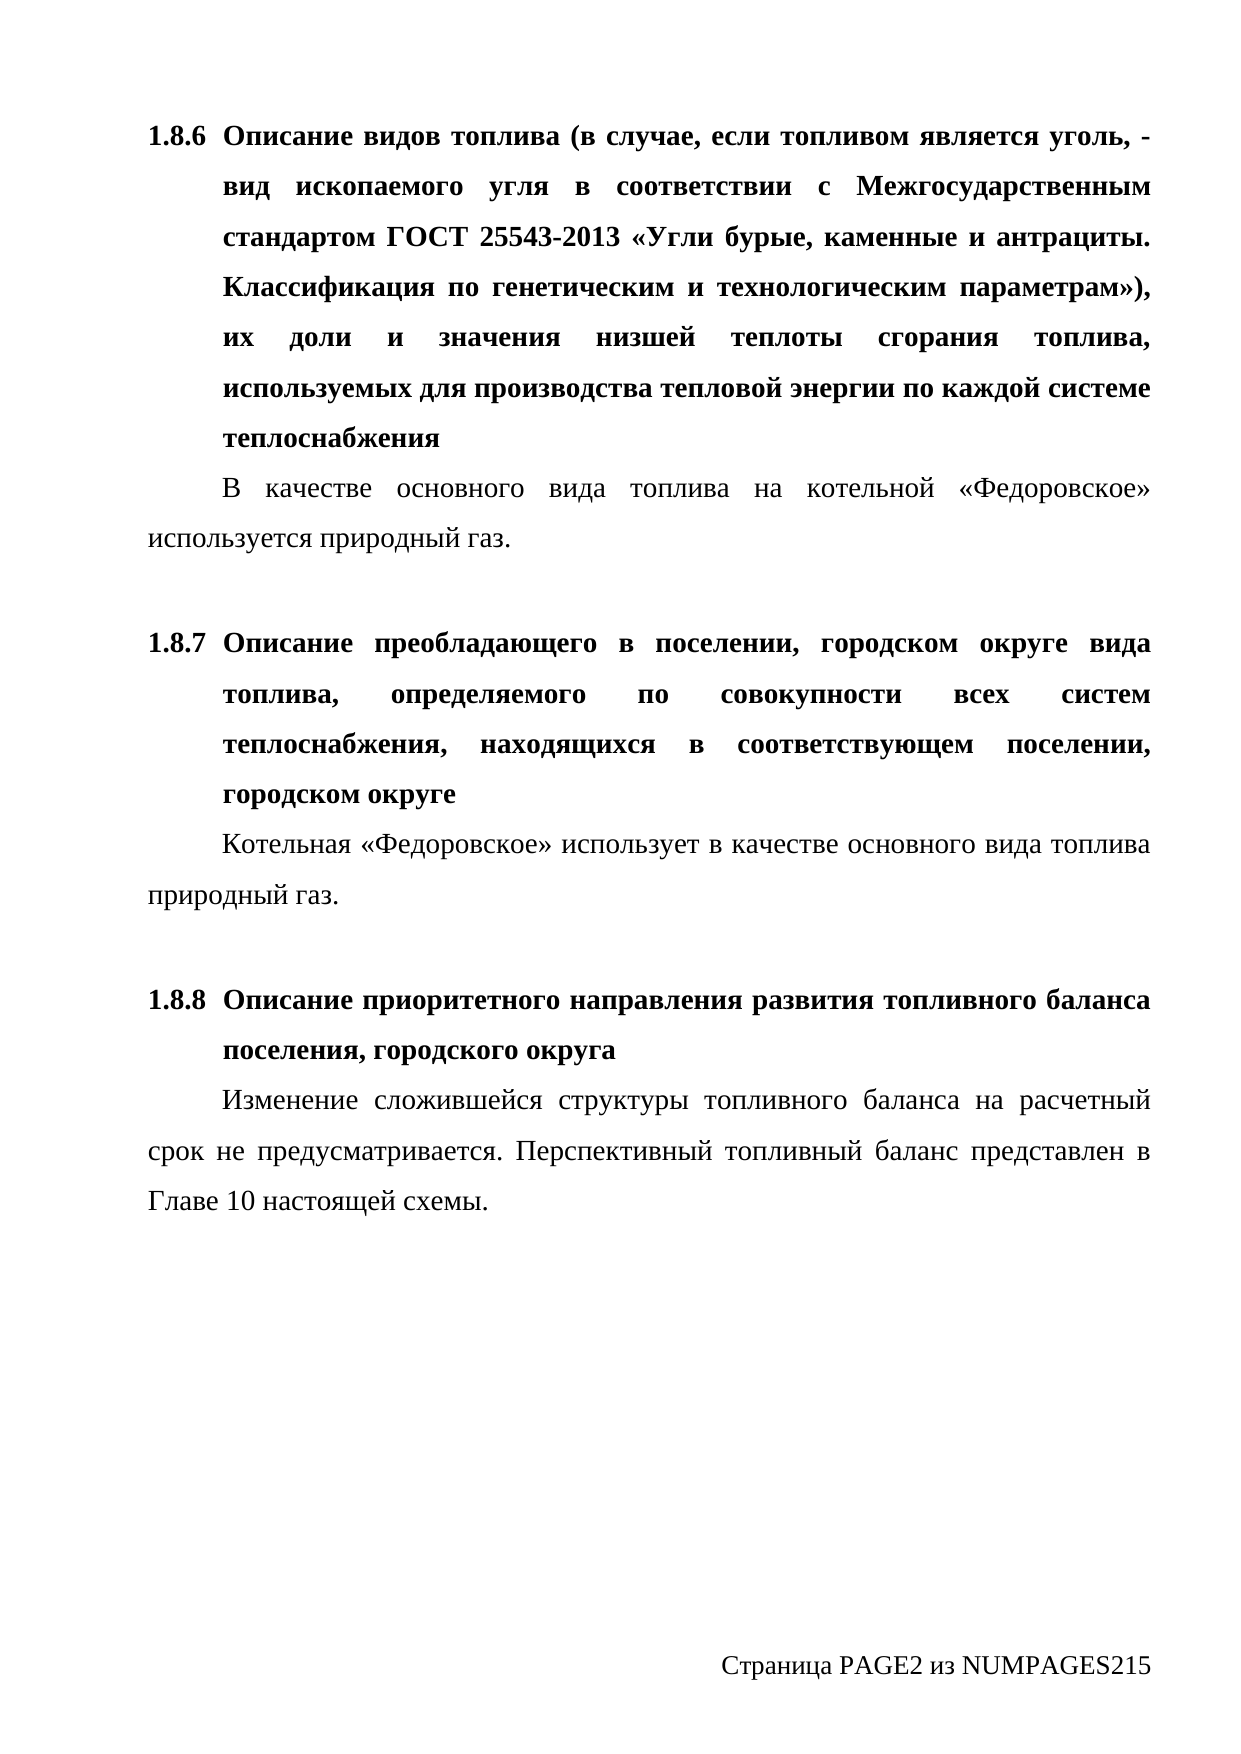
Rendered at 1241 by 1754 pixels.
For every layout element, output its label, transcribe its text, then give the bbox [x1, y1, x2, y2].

text Котельная «Федоровское» использует в качестве основного вида топлива природный газ. [148, 827, 1152, 911]
subtitle Описание приоритетного направления развития топливного баланса поселения, городского округа [148, 982, 1152, 1066]
text Изменение сложившейся структуры топливного баланса на расчетный срок не предусматривается. Перспективный топливный баланс представлен в Главе 10 настоящей схемы. [148, 1082, 1152, 1217]
subtitle Описание видов топлива (в случае, если топливом является уголь, - вид ископаемого угля в соответствии с Межгосударственным стандартом ГОСТ 25543-2013 «Угли бурые, каменные и антрациты. Классификация по генетическим и технологическим параметрам»), их доли и значения низшей теплоты сгорания топлива, используемых для производства тепловой энергии по каждой системе теплоснабжения [148, 118, 1152, 453]
subtitle Описание преобладающего в поселении, городском округе вида топлива, определяемого по совокупности всех систем теплоснабжения, находящихся в соответствующем поселении, городском округе [148, 625, 1152, 810]
text В качестве основного вида топлива на котельной «Федоровское» используется природный газ. [148, 470, 1152, 554]
